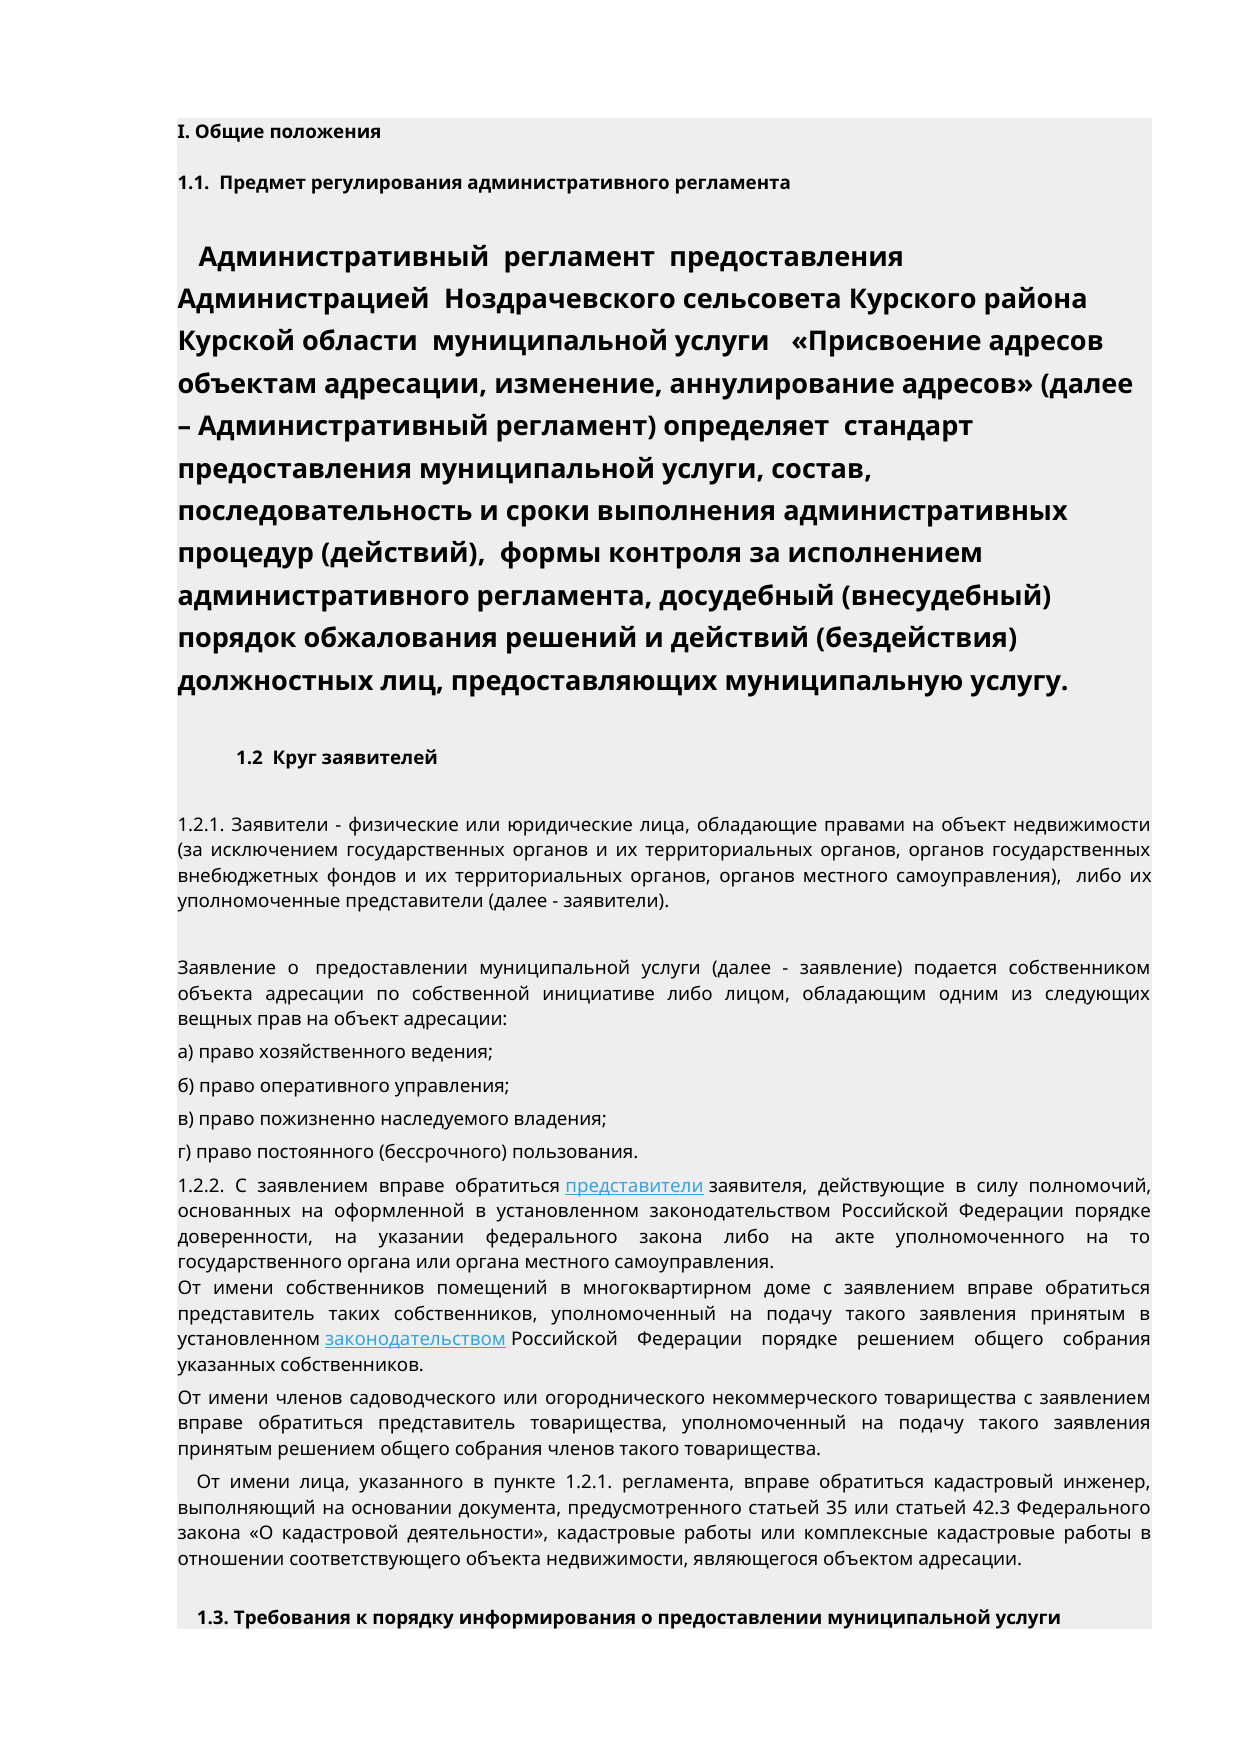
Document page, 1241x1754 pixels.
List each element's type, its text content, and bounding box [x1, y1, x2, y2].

text От имени членов садоводческого или огороднического некоммерческого товарищества с заявлением вправе обратиться представитель товарищества, уполномоченный на подачу такого заявления принятым решением общего собрания членов такого товарищества. [177, 1384, 1152, 1461]
text 1.2 Круг заявителей [177, 744, 1152, 770]
subtitle Административный регламент предоставления Администрацией Ноздрачевского сельсовета Курского района Курской области муниципальной услуги «Присвоение адресов объектам адресации, изменение, аннулирование адресов» (далее – Административный регламент) определяет стандарт предоставления муниципальной услуги, состав, последовательность и сроки выполнения административных процедур (действий), формы контроля за исполнением административного регламента, досудебный (внесудебный) порядок обжалования решений и действий (бездействия) должностных лиц, предоставляющих муниципальную услугу. [177, 237, 1152, 698]
text 1.2.2. С заявлением вправе обратиться представители заявителя, действующие в силу полномочий, основанных на оформленной в установленном законодательством Российской Федерации порядке доверенности, на указании федерального закона либо на акте уполномоченного на то государственного органа или органа местного самоуправления. [177, 1172, 1152, 1274]
text Заявление о предоставлении муниципальной услуги (далее - заявление) подается собственником объекта адресации по собственной инициативе либо лицом, обладающим одним из следующих вещных прав на объект адресации: [177, 954, 1152, 1031]
text 1.3. Требования к порядку информирования о предоставлении муниципальной услуги [177, 1604, 1152, 1629]
text 1.2.1. Заявители - физические или юридические лица, обладающие правами на объект недвижимости (за исключением государственных органов и их территориальных органов, органов государственных внебюджетных фондов и их территориальных органов, органов местного самоуправления), либо их уполномоченные представители (далее - заявители). [177, 811, 1152, 913]
text I. Общие положения [177, 118, 1152, 144]
text 1.1. Предмет регулирования административного регламента [177, 169, 1152, 195]
text От имени собственников помещений в многоквартирном доме с заявлением вправе обратиться представитель таких собственников, уполномоченный на подачу такого заявления принятым в установленном законодательством Российской Федерации порядке решением общего собрания указанных собственников. [177, 1274, 1152, 1376]
text б) право оперативного управления; [177, 1072, 1152, 1098]
text в) право пожизненно наследуемого владения; [177, 1106, 1152, 1131]
text а) право хозяйственного ведения; [177, 1039, 1152, 1064]
text г) право постоянного (бессрочного) пользования. [177, 1139, 1152, 1164]
text От имени лица, указанного в пункте 1.2.1. регламента, вправе обратиться кадастровый инженер, выполняющий на основании документа, предусмотренного статьей 35 или статьей 42.3 Федерального закона «О кадастровой деятельности», кадастровые работы или комплексные кадастровые работы в отношении соответствующего объекта недвижимости, являющегося объектом адресации. [177, 1468, 1152, 1571]
